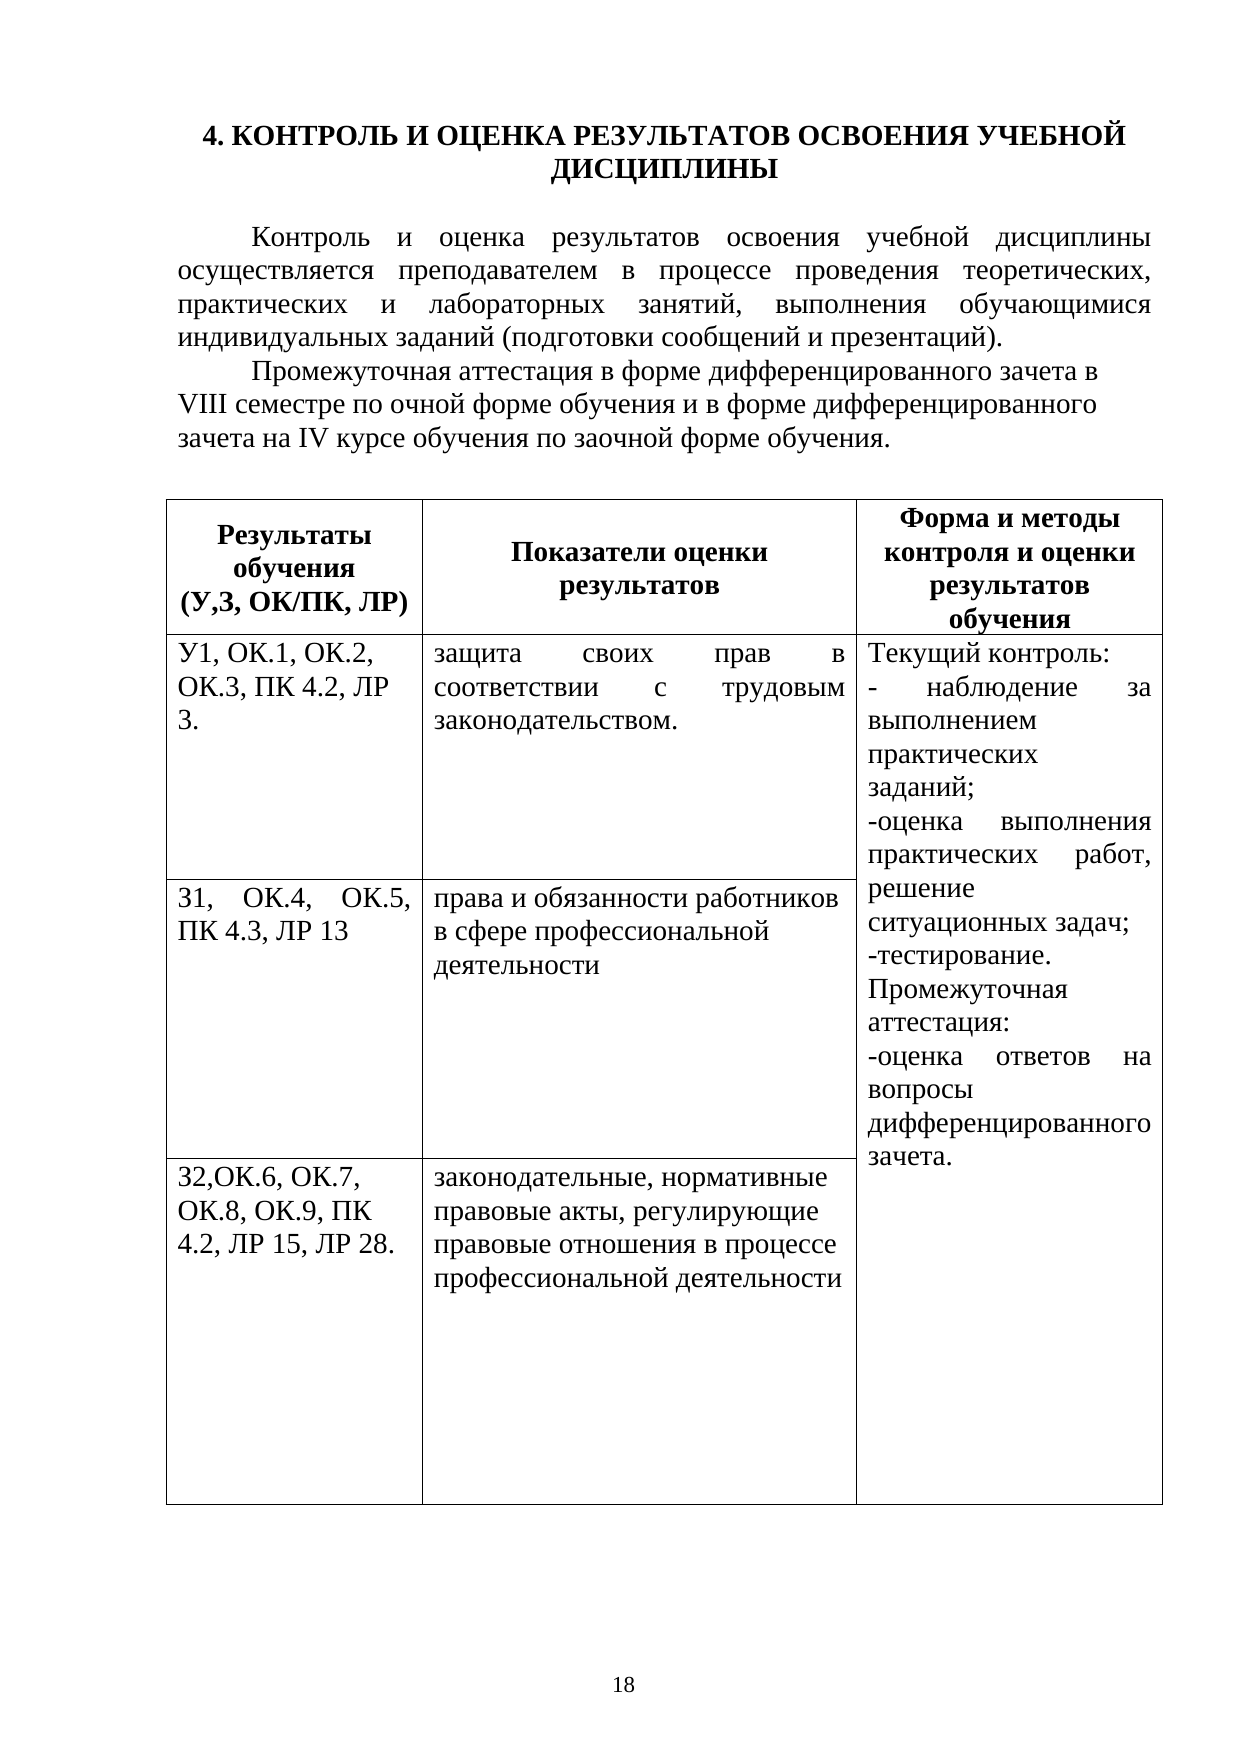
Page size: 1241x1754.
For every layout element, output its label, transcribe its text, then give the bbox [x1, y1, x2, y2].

table_cell Текущий контроль: - наблюдение за выполнением практических заданий; -оценка выполнения практических работ, решение ситуационных задач; -тестирование. Промежуточная аттестация: -оценка ответов на вопросы дифференцированного зачета. [857, 635, 1162, 1504]
text 4. КОНТРОЛЬ И ОЦЕНКА РЕЗУЛЬТАТОВ ОСВОЕНИЯ УЧЕБНОЙ ДИСЦИПЛИНЫ [177, 118, 1152, 185]
table_header Результаты обучения (У,З, ОК/ПК, ЛР) [167, 500, 422, 634]
table_cell законодательные, нормативные правовые акты, регулирующие правовые отношения в процессе профессиональной деятельности [423, 1159, 856, 1504]
table_cell У1, ОК.1, ОК.2, ОК.3, ПК 4.2, ЛР 3. [167, 635, 422, 879]
table_cell права и обязанности работников в сфере профессиональной деятельности [423, 880, 856, 1158]
text Промежуточная аттестация в форме дифференцированного зачета в VIII семестре по очной форме обучения и в форме дифференцированного зачета на IV курсе обучения по заочной форме обучения. [177, 353, 1152, 453]
table_header Форма и методы контроля и оценки результатов обучения [857, 500, 1162, 634]
table_header Показатели оценки результатов [423, 500, 856, 634]
table_cell З2,ОК.6, ОК.7, ОК.8, ОК.9, ПК 4.2, ЛР 15, ЛР 28. [167, 1159, 422, 1504]
table_cell З1, ОК.4, ОК.5, ПК 4.3, ЛР 13 [167, 880, 422, 1158]
text Контроль и оценка результатов освоения учебной дисциплины осуществляется преподавателем в процессе проведения теоретических, практических и лабораторных занятий, выполнения обучающимися индивидуальных заданий (подготовки сообщений и презентаций). [177, 219, 1152, 353]
table_cell защита своих прав в соответствии с трудовым законодательством. [423, 635, 856, 879]
